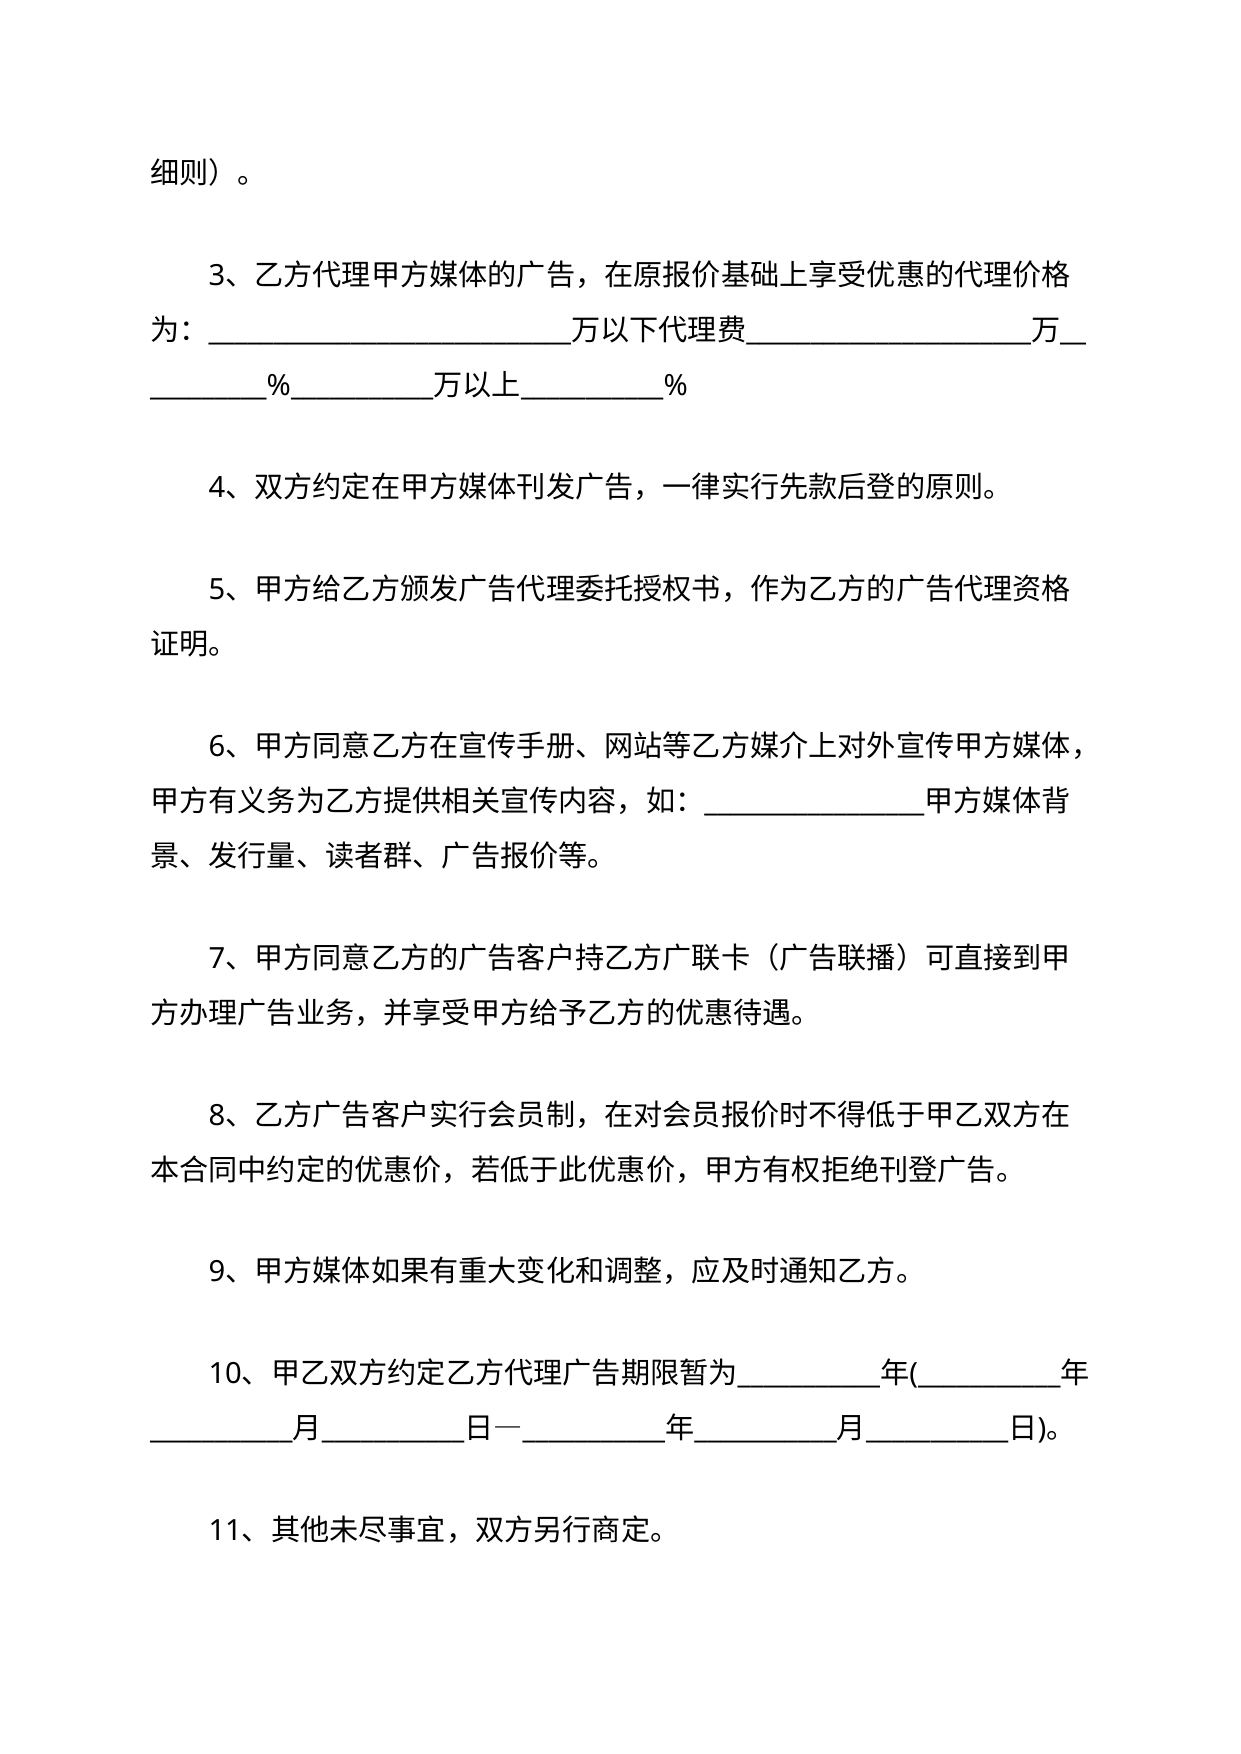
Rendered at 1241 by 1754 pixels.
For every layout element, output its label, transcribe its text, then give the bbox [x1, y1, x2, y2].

text 8、乙方广告客户实行会员制，在对会员报价时不得低于甲乙双方在本合同中约定的优惠价，若低于此优惠价，甲方有权拒绝刊登广告。 [150, 1091, 1090, 1188]
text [150, 150, 1090, 192]
text 6、甲方同意乙方在宣传手册、网站等乙方媒介上对外宣传甲方媒体，甲方有义务为乙方提供相关宣传内容，如：_________________甲方媒体背景、发行量、读者群、广告报价等。 [150, 722, 1090, 875]
text 4、双方约定在甲方媒体刊发广告，一律实行先款后登的原则。 [150, 464, 1090, 506]
text 5、甲方给乙方颁发广告代理委托授权书，作为乙方的广告代理资格证明。 [150, 566, 1090, 663]
text 3、乙方代理甲方媒体的广告，在原报价基础上享受优惠的代理价格为：____________________________万以下代理费______________________万___________%___________万以上___________% [150, 252, 1090, 404]
text 10、甲乙双方约定乙方代理广告期限暂为___________年(___________年___________月___________日—___________年___________月___________日)。 [150, 1350, 1090, 1447]
text 7、甲方同意乙方的广告客户持乙方广联卡（广告联播）可直接到甲方办理广告业务，并享受甲方给予乙方的优惠待遇。 [150, 934, 1090, 1032]
text 11、其他未尽事宜，双方另行商定。 [150, 1507, 1090, 1549]
text 9、甲方媒体如果有重大变化和调整，应及时通知乙方。 [150, 1248, 1090, 1290]
